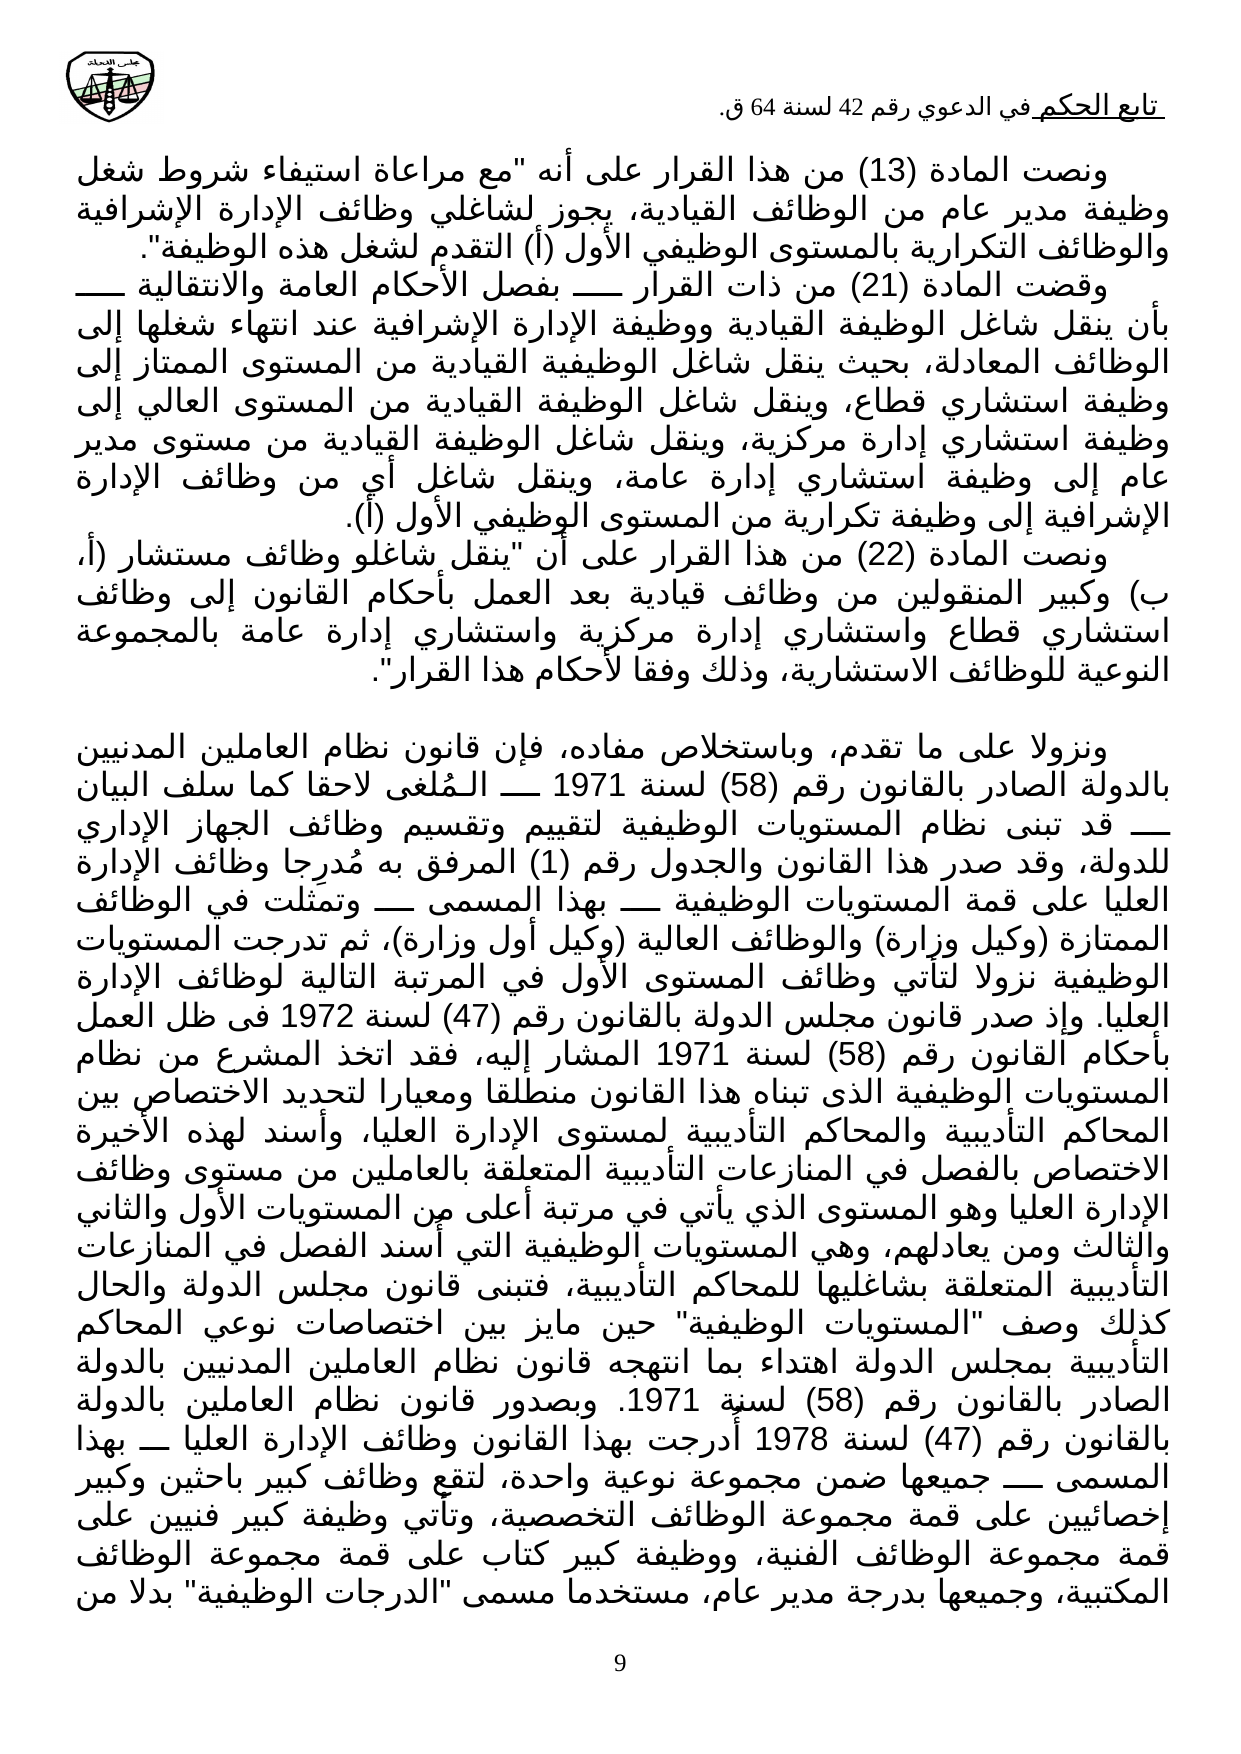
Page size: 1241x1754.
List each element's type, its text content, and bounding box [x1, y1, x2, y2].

text ونصت المادة (22) من هذا القرار على أن "ينقل شاغلو وظائف مستشار (أ، ب) وكبير المنقولين من وظائف قيادية بعد العمل بأحكام القانون إلى وظائف استشاري قطاع واستشاري إدارة مركزية واستشاري إدارة عامة بالمجموعة النوعية للوظائف الاستشارية، وذلك وفقا لأحكام هذا القرار". [75, 534, 1171, 688]
text ونصت المادة (13) من هذا القرار على أنه "مع مراعاة استيفاء شروط شغل وظيفة مدير عام من الوظائف القيادية، يجوز لشاغلي وظائف الإدارة الإشرافية والوظائف التكرارية بالمستوى الوظيفي الأول (أ) التقدم لشغل هذه الوظيفة". [75, 150, 1171, 265]
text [75, 727, 1171, 1611]
picture [59, 51, 164, 124]
text وقضت المادة (21) من ذات القرار ـــــ بفصل الأحكام العامة والانتقالية ـــــ بأن ينقل شاغل الوظيفة القيادية ووظيفة الإدارة الإشرافية عند انتهاء شغلها إلى الوظائف المعادلة، بحيث ينقل شاغل الوظيفية القيادية من المستوى الممتاز إلى وظيفة استشاري قطاع، وينقل شاغل الوظيفة القيادية من المستوى العالي إلى وظيفة استشاري إدارة مركزية، وينقل شاغل الوظيفة القيادية من مستوى مدير عام إلى وظيفة استشاري إدارة عامة، وينقل شاغل أي من وظائف الإدارة الإشرافية إلى وظيفة تكرارية من المستوى الوظيفي الأول (أ). [75, 265, 1171, 534]
